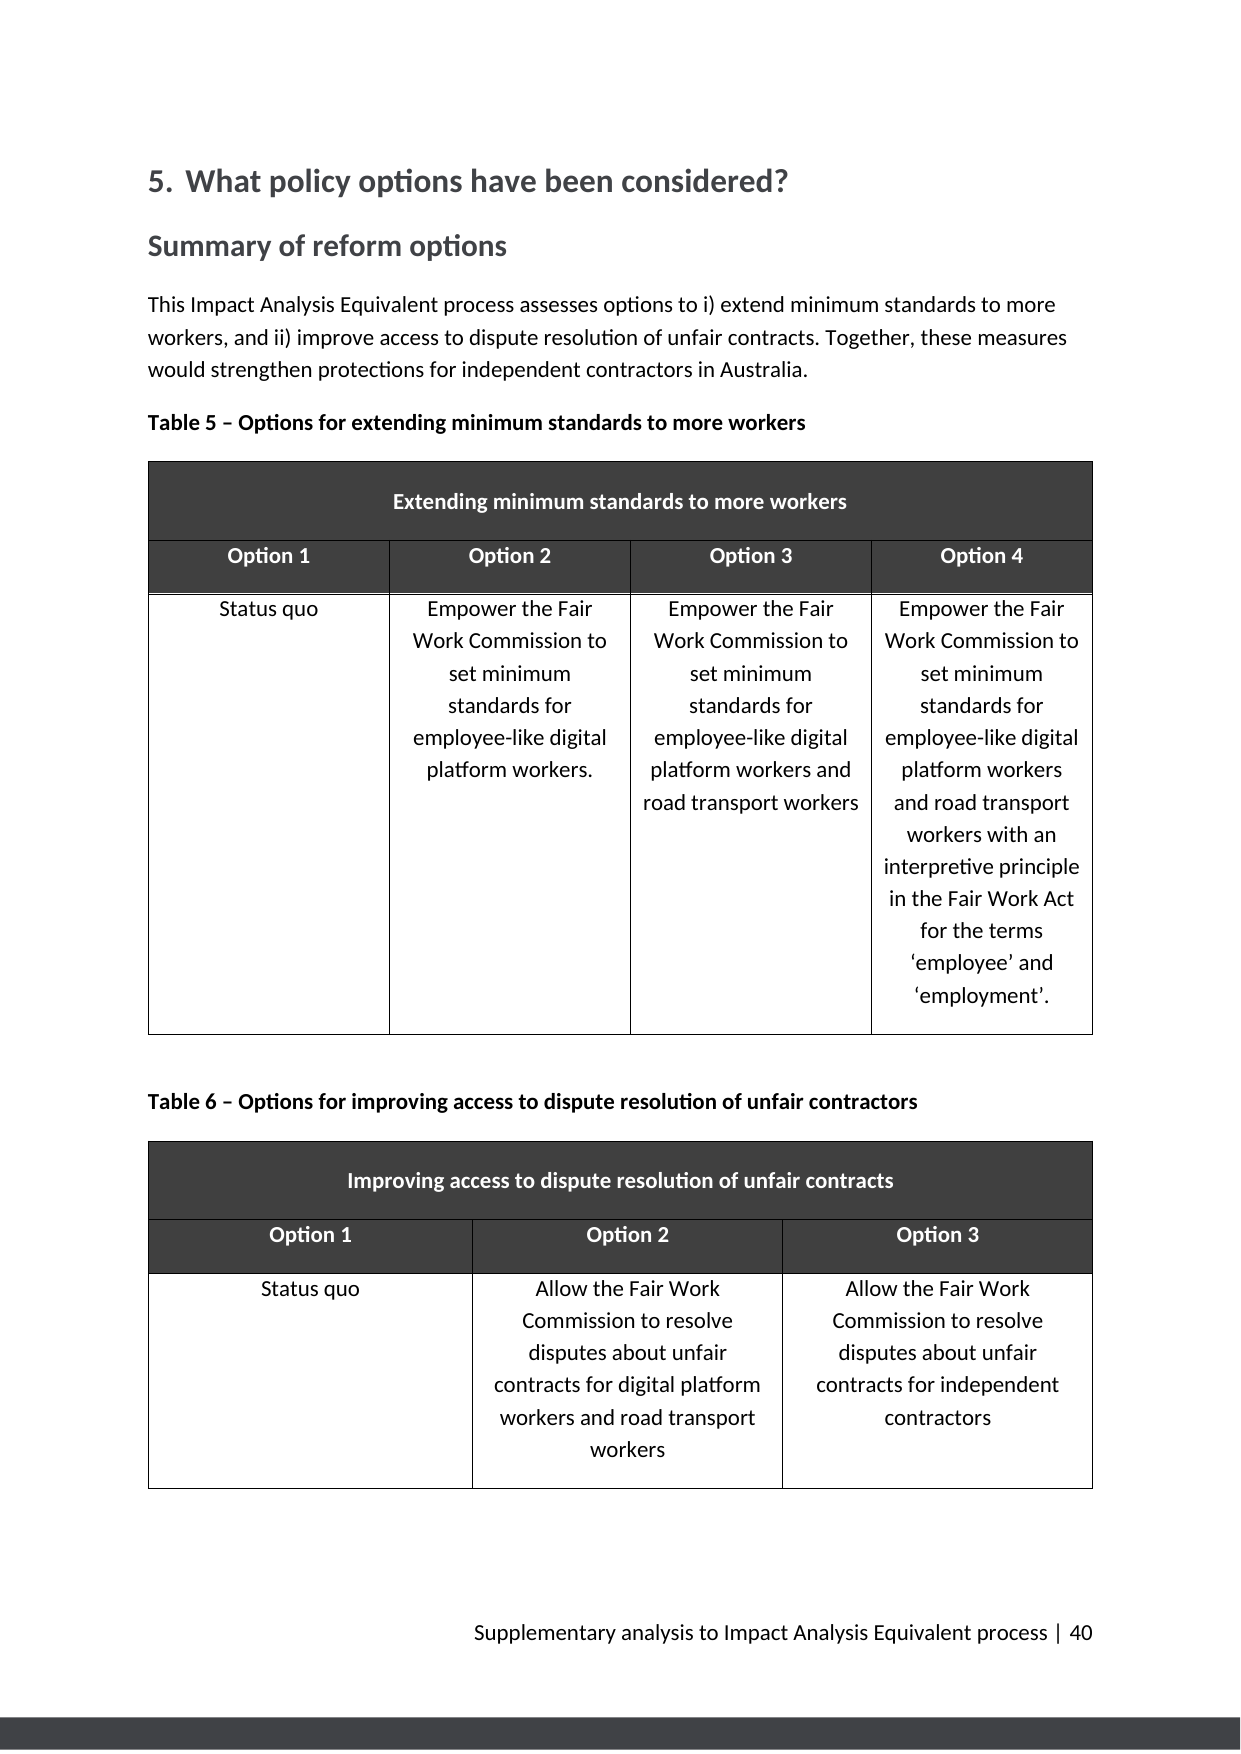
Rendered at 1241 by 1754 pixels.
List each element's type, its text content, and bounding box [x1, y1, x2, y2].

table_cell Status quo [149, 595, 389, 1033]
table_cell Option 1 [149, 541, 389, 593]
table_cell Option 3 [631, 541, 871, 593]
table_cell Status quo [149, 1274, 472, 1488]
text Table 6 – Options for improving access to dispute resolution of unfair contractors [148, 1087, 1092, 1116]
subtitle Summary of reform options [148, 226, 1092, 264]
table_header Extending minimum standards to more workers [149, 462, 1092, 540]
table_cell Option 1 [149, 1220, 472, 1273]
table_cell Empower the Fair Work Commission to set minimum standards for employee-like digital platform workers and road transport workers with an interpretive principle in the Fair Work Act for the terms ‘employee’ and ‘employment’. [872, 595, 1092, 1033]
text Table 5 – Options for extending minimum standards to more workers [148, 408, 1092, 436]
table_cell Empower the Fair Work Commission to set minimum standards for employee-like digital platform workers and road transport workers [631, 595, 871, 1033]
table_cell Option 4 [872, 541, 1092, 593]
table_cell Allow the Fair Work Commission to resolve disputes about unfair contracts for digital platform workers and road transport workers [473, 1274, 782, 1488]
table_header Improving access to dispute resolution of unfair contracts [149, 1142, 1092, 1219]
table_cell Allow the Fair Work Commission to resolve disputes about unfair contracts for independent contractors [783, 1274, 1092, 1488]
subtitle What policy options have been considered? [148, 160, 1092, 201]
table_cell Option 2 [473, 1220, 782, 1273]
table_cell Empower the Fair Work Commission to set minimum standards for employee-like digital platform workers. [390, 595, 630, 1033]
table_cell Option 2 [390, 541, 630, 593]
table_cell Option 3 [783, 1220, 1092, 1273]
text This Impact Analysis Equivalent process assesses options to i) extend minimum standards to more workers, and ii) improve access to dispute resolution of unfair contracts. Together, these measures would strengthen protections for independent contractors in Australia. [148, 291, 1092, 383]
